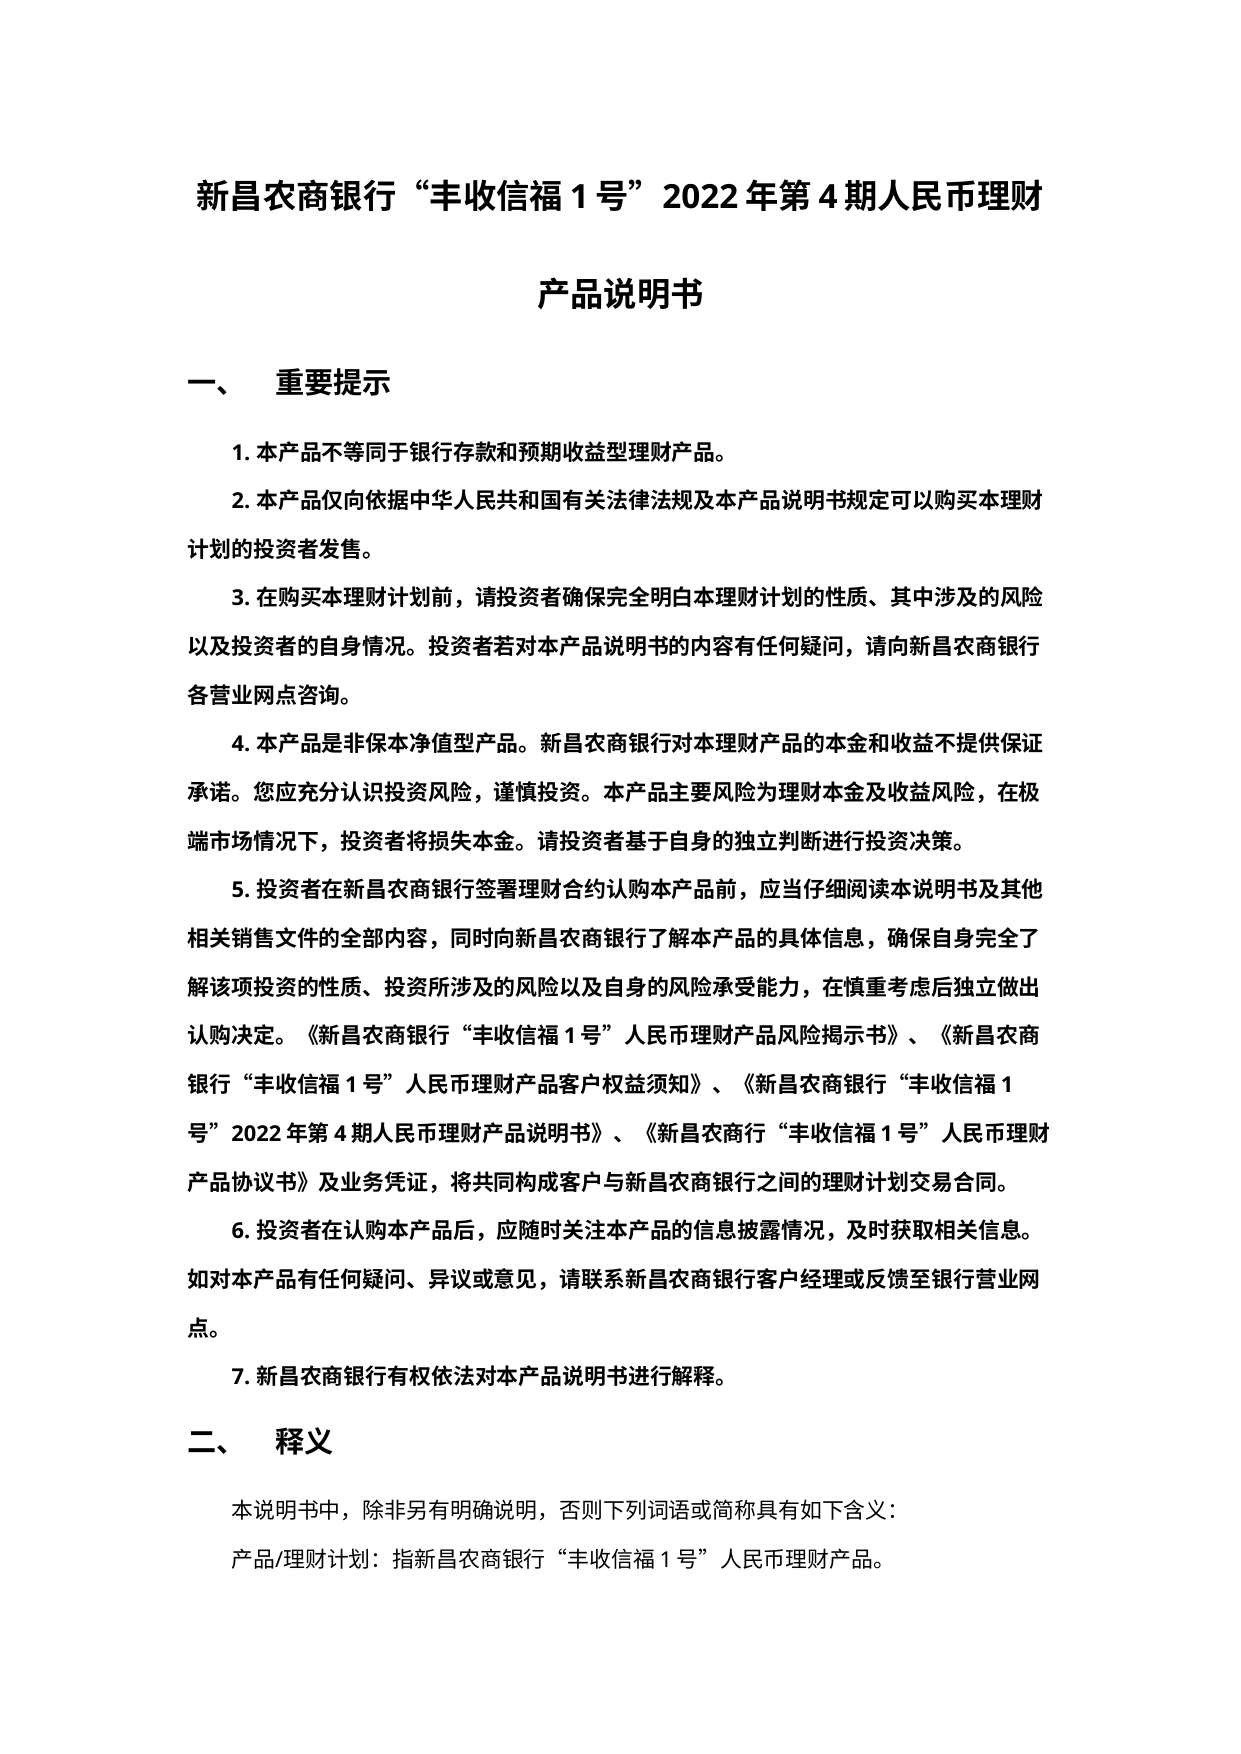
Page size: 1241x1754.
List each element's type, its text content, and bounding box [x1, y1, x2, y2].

subtitle 重要提示 [187, 348, 1053, 413]
text 5. 投资者在新昌农商银行签署理财合约认购本产品前，应当仔细阅读本说明书及其他相关销售文件的全部内容，同时向新昌农商银行了解本产品的具体信息，确保自身完全了解该项投资的性质、投资所涉及的风险以及自身的风险承受能力，在慎重考虑后独立做出认购决定。《新昌农商银行“丰收信福1号”人民币理财产品风险揭示书》、《新昌农商银行“丰收信福1号”人民币理财产品客户权益须知》、《新昌农商银行“丰收信福1号”2022年第4期人民币理财产品说明书》、《新昌农商行“丰收信福1号”人民币理财产品协议书》及业务凭证，将共同构成客户与新昌农商银行之间的理财计划交易合同。 [187, 872, 1053, 1197]
text 6. 投资者在认购本产品后，应随时关注本产品的信息披露情况，及时获取相关信息。如对本产品有任何疑问、异议或意见，请联系新昌农商银行客户经理或反馈至银行营业网点。 [187, 1213, 1053, 1343]
text 产品/理财计划：指新昌农商银行“丰收信福1号”人民币理财产品。 [187, 1541, 1053, 1574]
text 7. 新昌农商银行有权依法对本产品说明书进行解释。 [187, 1358, 1053, 1391]
text 新昌农商银行“丰收信福1号”2022年第4期人民币理财产品说明书 [187, 162, 1053, 324]
subtitle 释义 [187, 1407, 1053, 1472]
text 1. 本产品不等同于银行存款和预期收益型理财产品。 [187, 435, 1053, 467]
text 本说明书中，除非另有明确说明，否则下列词语或简称具有如下含义： [187, 1493, 1053, 1525]
text 2. 本产品仅向依据中华人民共和国有关法律法规及本产品说明书规定可以购买本理财计划的投资者发售。 [187, 483, 1053, 564]
text 3. 在购买本理财计划前，请投资者确保完全明白本理财计划的性质、其中涉及的风险以及投资者的自身情况。投资者若对本产品说明书的内容有任何疑问，请向新昌农商银行各营业网点咨询。 [187, 580, 1053, 710]
text 4. 本产品是非保本净值型产品。新昌农商银行对本理财产品的本金和收益不提供保证承诺。您应充分认识投资风险，谨慎投资。本产品主要风险为理财本金及收益风险，在极端市场情况下，投资者将损失本金。请投资者基于自身的独立判断进行投资决策。 [187, 726, 1053, 856]
